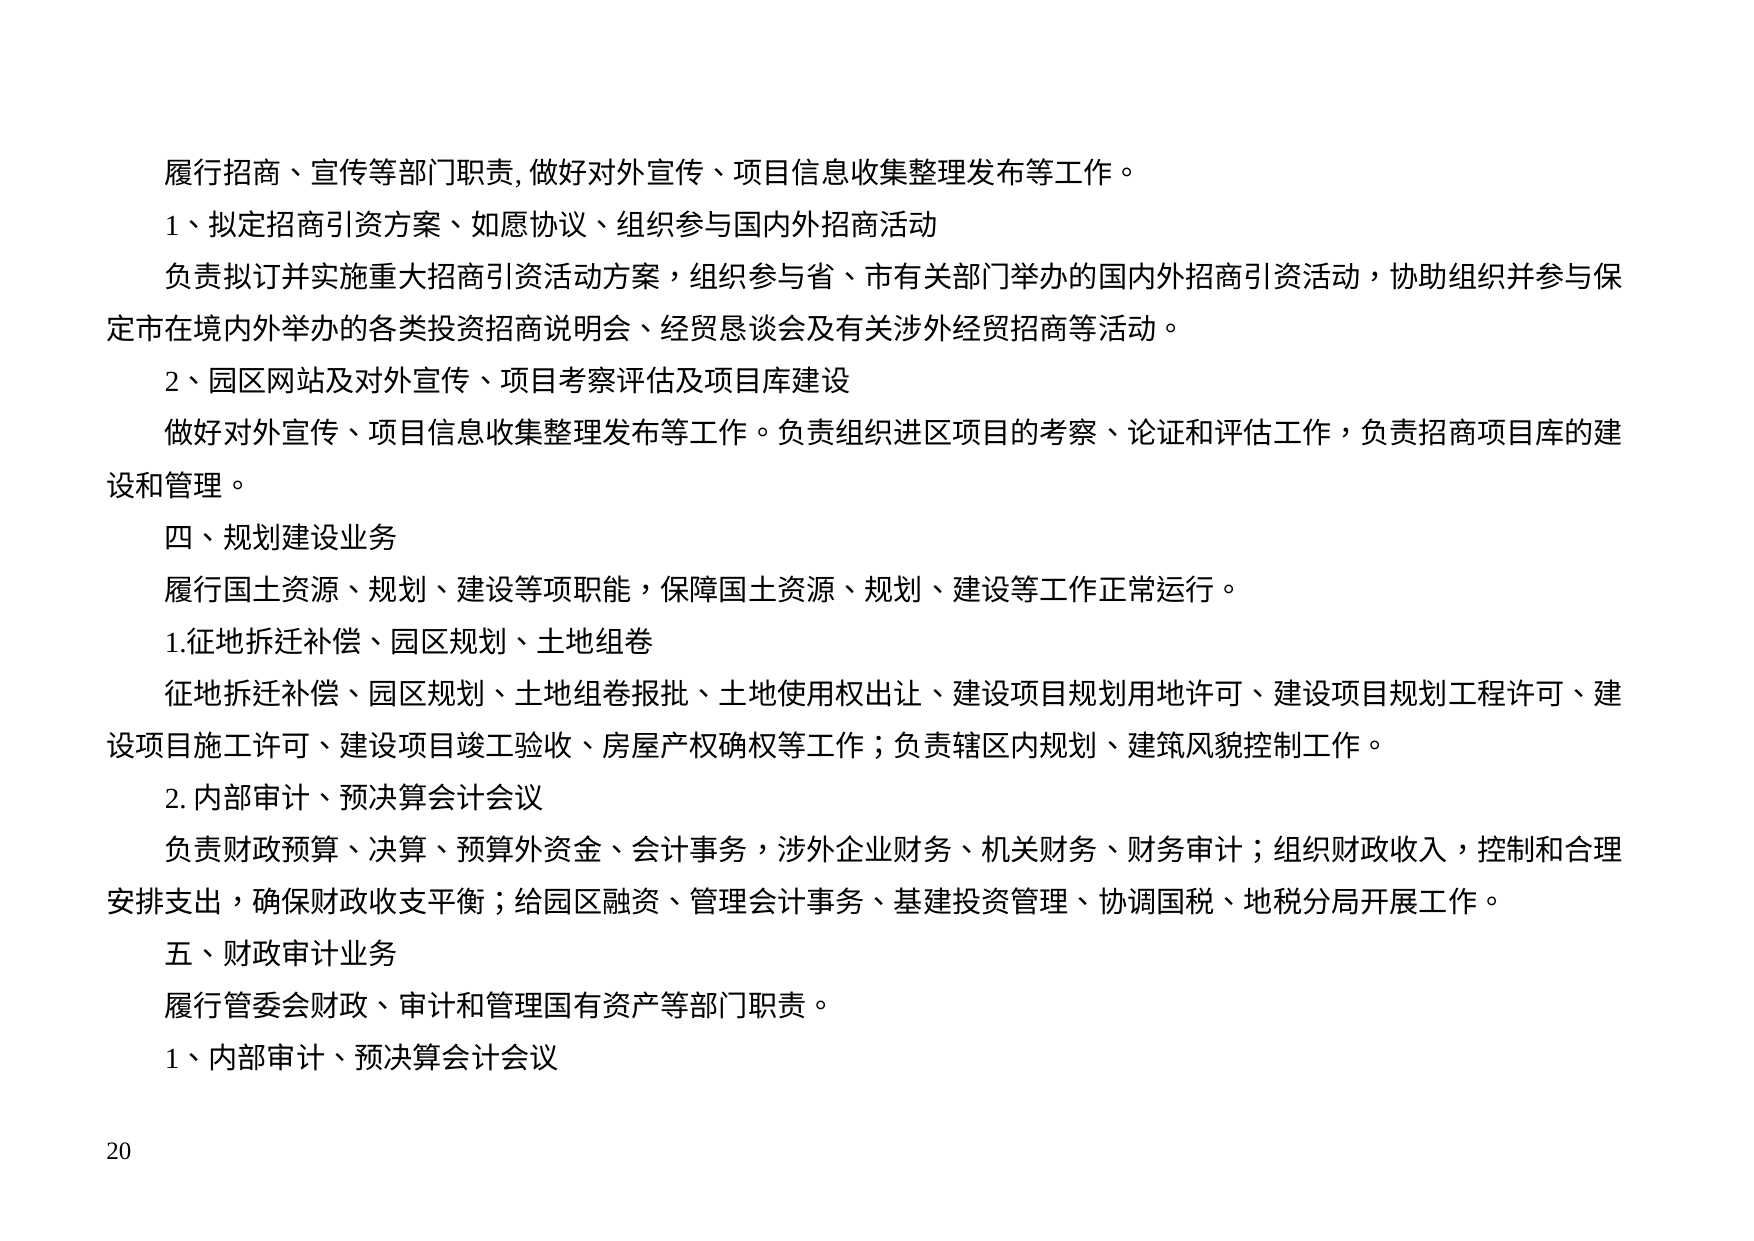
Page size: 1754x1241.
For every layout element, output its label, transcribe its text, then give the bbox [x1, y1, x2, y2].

text 五、财政审计业务 [106, 923, 1648, 975]
text 1、内部审计、预决算会计会议 [106, 1027, 1648, 1079]
text 1、拟定招商引资方案、如愿协议、组织参与国内外招商活动 [106, 194, 1648, 246]
text 2. 内部审计、预决算会计会议 [106, 767, 1648, 819]
text 负责拟订并实施重大招商引资活动方案，组织参与省、市有关部门举办的国内外招商引资活动，协助组织并参与保定市在境内外举办的各类投资招商说明会、经贸恳谈会及有关涉外经贸招商等活动。 [106, 246, 1648, 350]
text 履行国土资源、规划、建设等项职能，保障国土资源、规划、建设等工作正常运行。 [106, 558, 1648, 611]
text 做好对外宣传、项目信息收集整理发布等工作。负责组织进区项目的考察、论证和评估工作，负责招商项目库的建设和管理。 [106, 402, 1648, 506]
text 2、园区网站及对外宣传、项目考察评估及项目库建设 [106, 350, 1648, 402]
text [106, 819, 1648, 923]
text 四、规划建设业务 [106, 506, 1648, 558]
text 履行管委会财政、审计和管理国有资产等部门职责。 [106, 975, 1648, 1027]
text 履行招商、宣传等部门职责, 做好对外宣传、项目信息收集整理发布等工作。 [106, 142, 1648, 194]
text 征地拆迁补偿、园区规划、土地组卷报批、土地使用权出让、建设项目规划用地许可、建设项目规划工程许可、建设项目施工许可、建设项目竣工验收、房屋产权确权等工作；负责辖区内规划、建筑风貌控制工作。 [106, 663, 1648, 767]
text 1.征地拆迁补偿、园区规划、土地组卷 [106, 611, 1648, 663]
